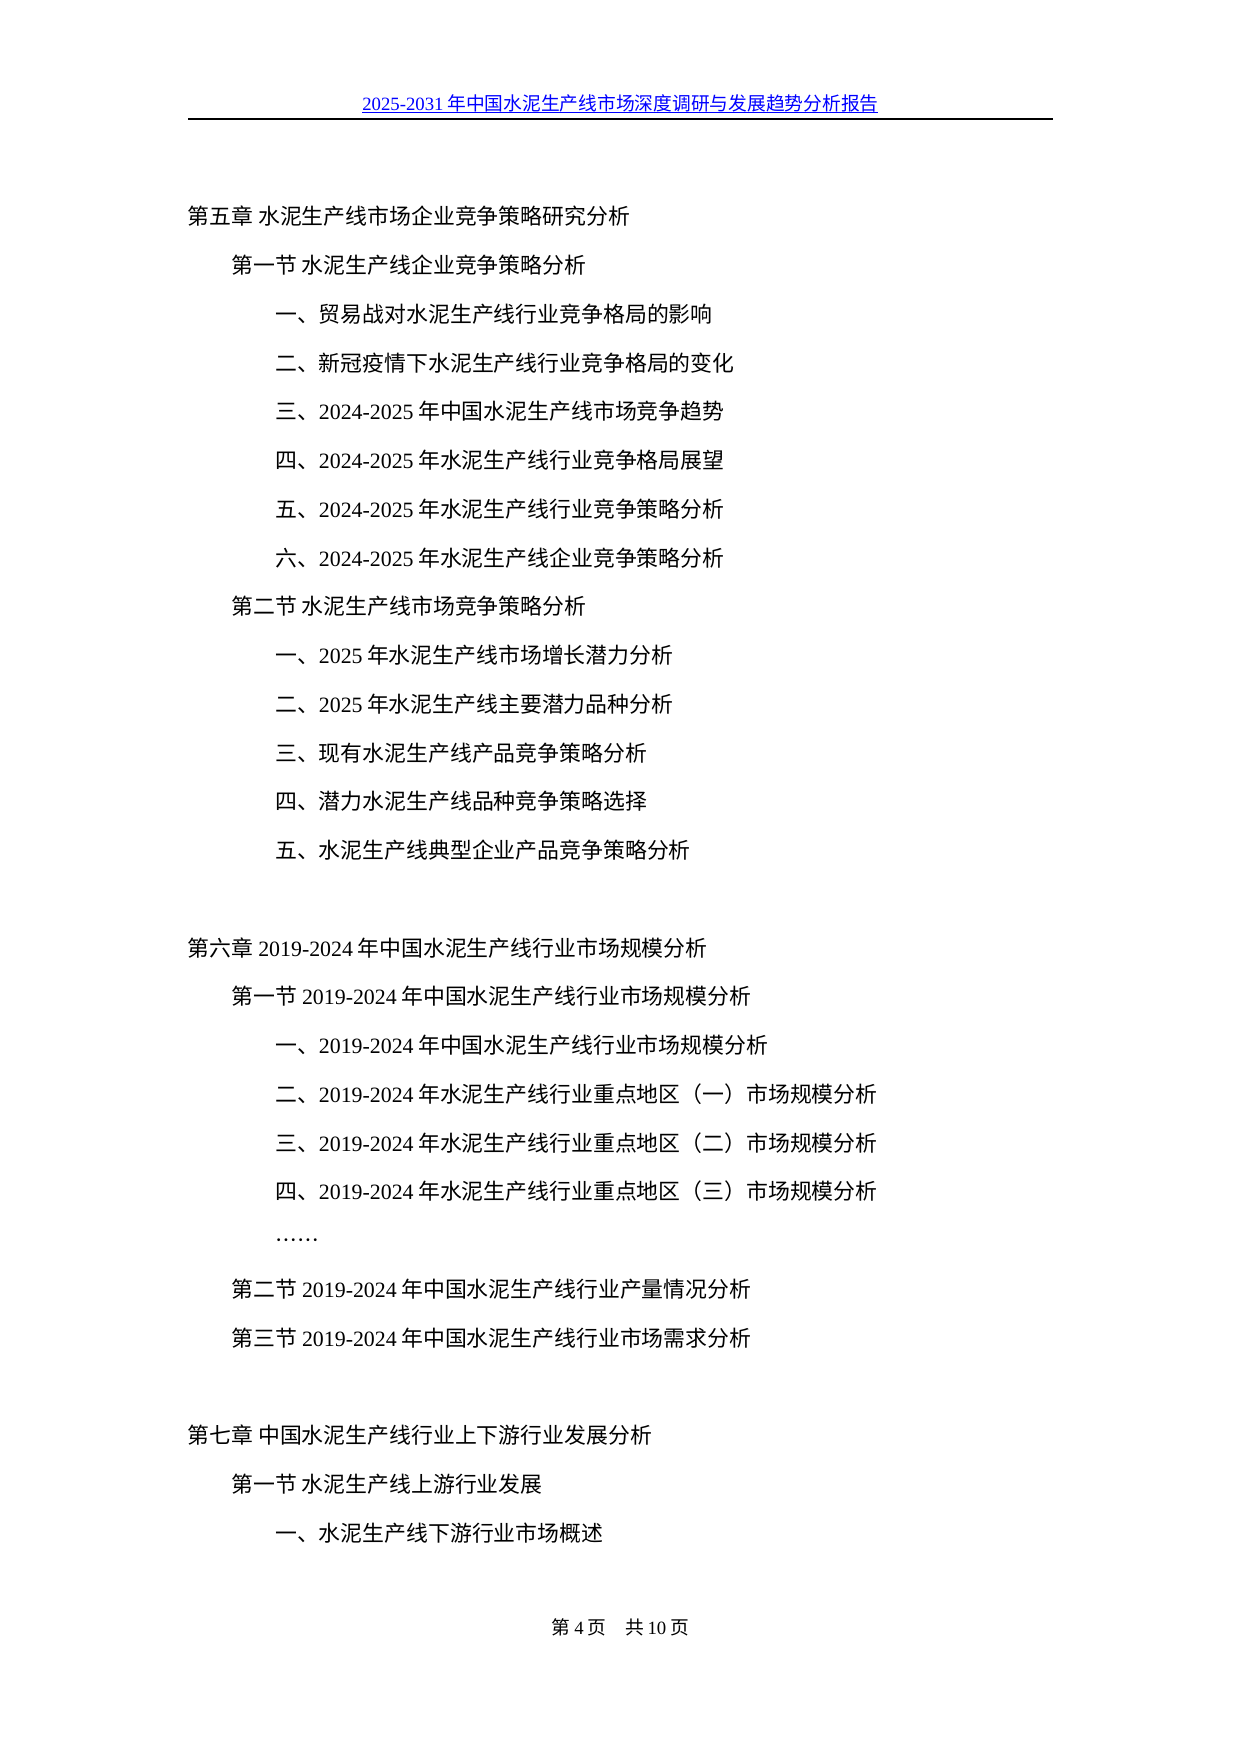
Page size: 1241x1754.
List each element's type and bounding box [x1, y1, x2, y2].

text [187, 150, 1053, 1548]
